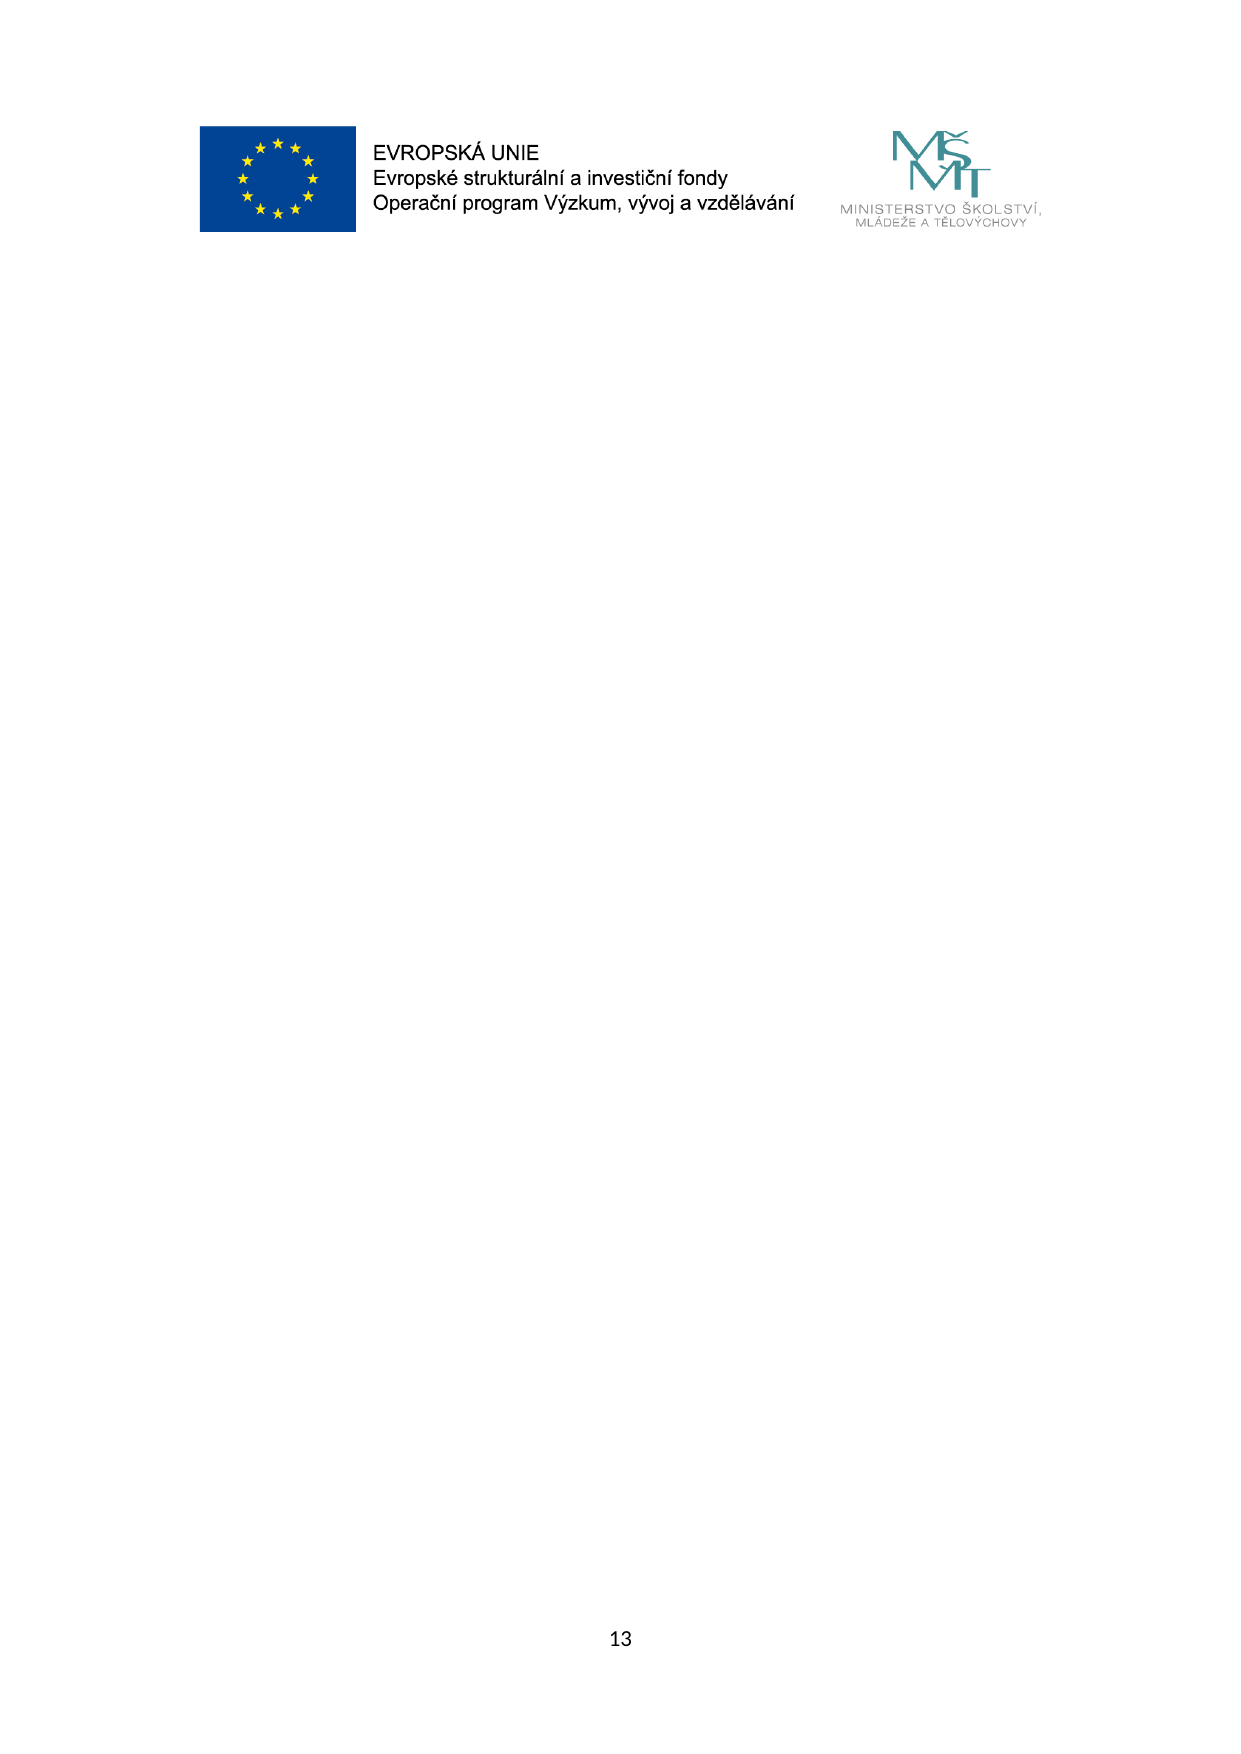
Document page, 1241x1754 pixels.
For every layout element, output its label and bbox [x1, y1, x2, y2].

picture [147, 73, 1093, 284]
